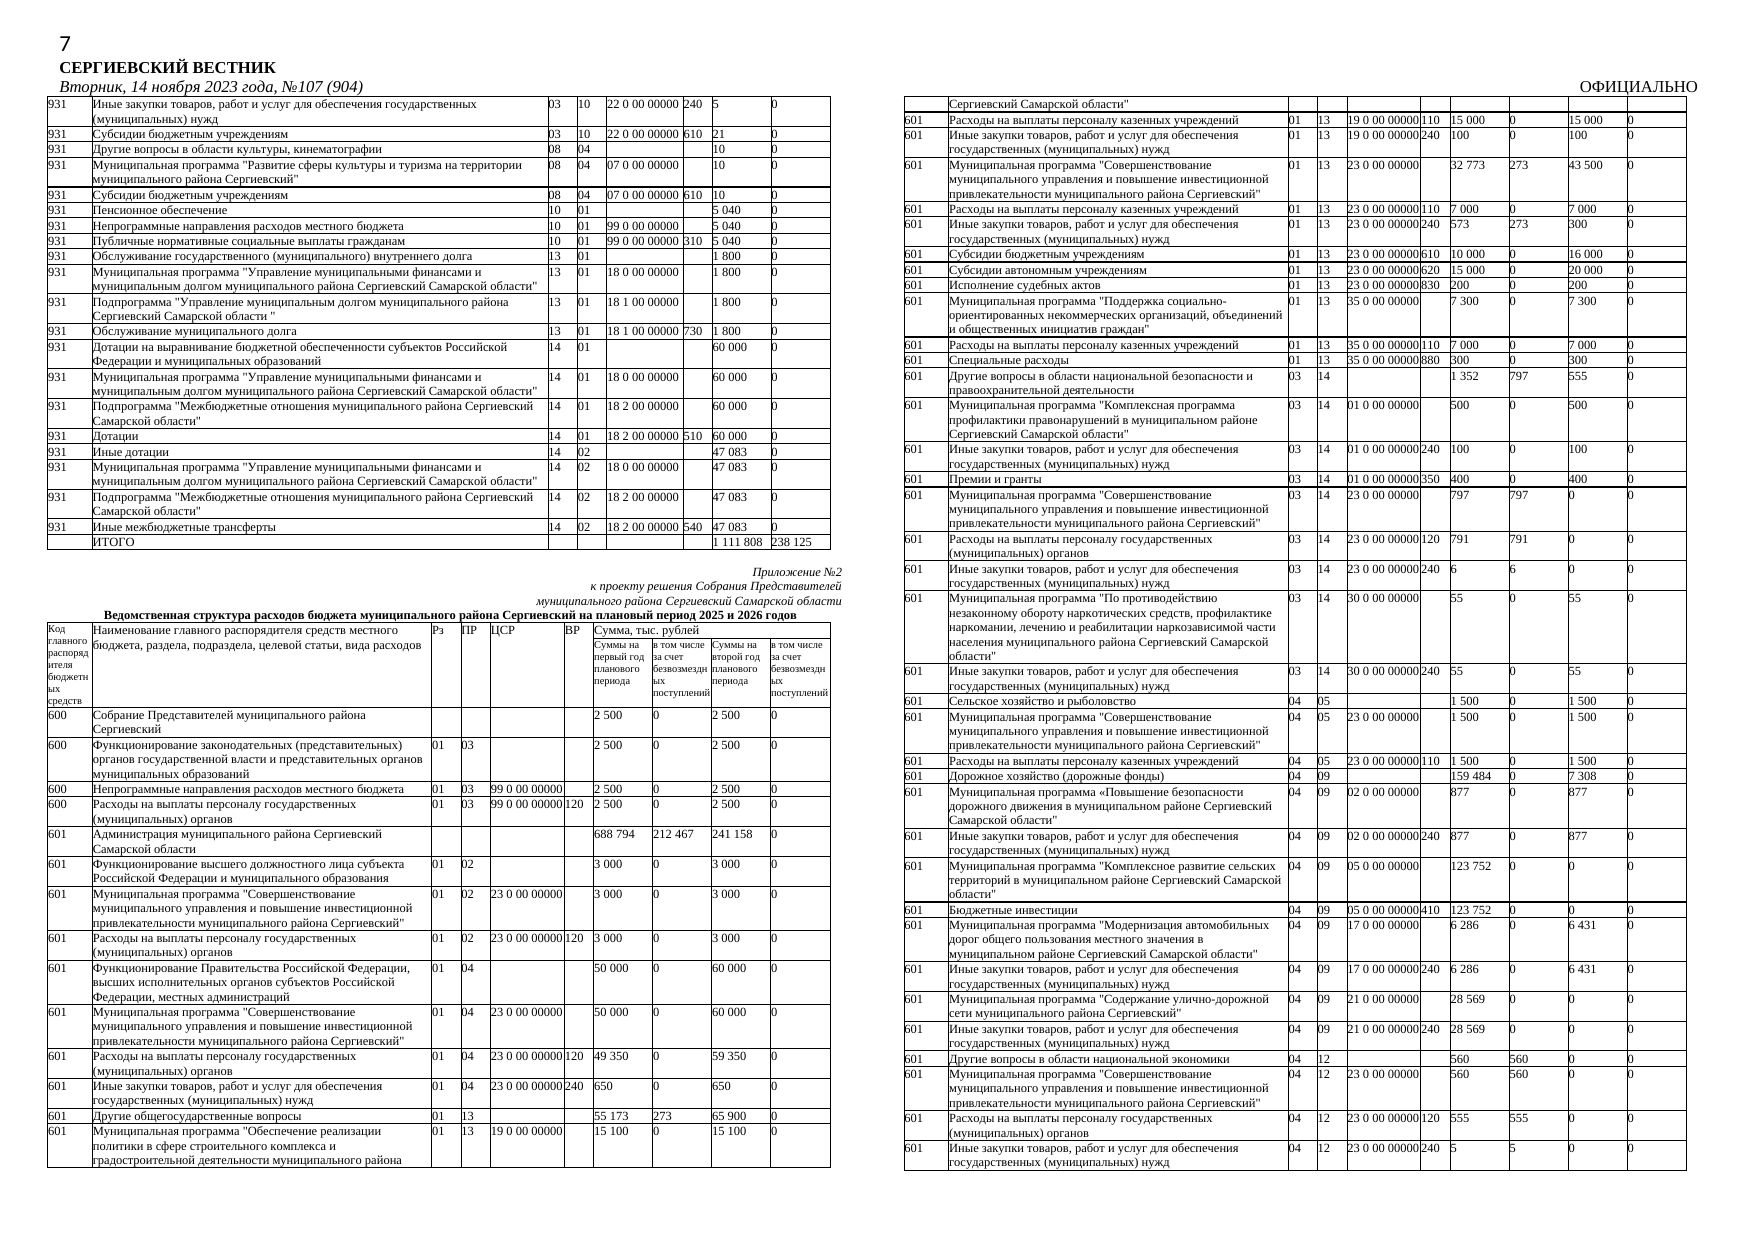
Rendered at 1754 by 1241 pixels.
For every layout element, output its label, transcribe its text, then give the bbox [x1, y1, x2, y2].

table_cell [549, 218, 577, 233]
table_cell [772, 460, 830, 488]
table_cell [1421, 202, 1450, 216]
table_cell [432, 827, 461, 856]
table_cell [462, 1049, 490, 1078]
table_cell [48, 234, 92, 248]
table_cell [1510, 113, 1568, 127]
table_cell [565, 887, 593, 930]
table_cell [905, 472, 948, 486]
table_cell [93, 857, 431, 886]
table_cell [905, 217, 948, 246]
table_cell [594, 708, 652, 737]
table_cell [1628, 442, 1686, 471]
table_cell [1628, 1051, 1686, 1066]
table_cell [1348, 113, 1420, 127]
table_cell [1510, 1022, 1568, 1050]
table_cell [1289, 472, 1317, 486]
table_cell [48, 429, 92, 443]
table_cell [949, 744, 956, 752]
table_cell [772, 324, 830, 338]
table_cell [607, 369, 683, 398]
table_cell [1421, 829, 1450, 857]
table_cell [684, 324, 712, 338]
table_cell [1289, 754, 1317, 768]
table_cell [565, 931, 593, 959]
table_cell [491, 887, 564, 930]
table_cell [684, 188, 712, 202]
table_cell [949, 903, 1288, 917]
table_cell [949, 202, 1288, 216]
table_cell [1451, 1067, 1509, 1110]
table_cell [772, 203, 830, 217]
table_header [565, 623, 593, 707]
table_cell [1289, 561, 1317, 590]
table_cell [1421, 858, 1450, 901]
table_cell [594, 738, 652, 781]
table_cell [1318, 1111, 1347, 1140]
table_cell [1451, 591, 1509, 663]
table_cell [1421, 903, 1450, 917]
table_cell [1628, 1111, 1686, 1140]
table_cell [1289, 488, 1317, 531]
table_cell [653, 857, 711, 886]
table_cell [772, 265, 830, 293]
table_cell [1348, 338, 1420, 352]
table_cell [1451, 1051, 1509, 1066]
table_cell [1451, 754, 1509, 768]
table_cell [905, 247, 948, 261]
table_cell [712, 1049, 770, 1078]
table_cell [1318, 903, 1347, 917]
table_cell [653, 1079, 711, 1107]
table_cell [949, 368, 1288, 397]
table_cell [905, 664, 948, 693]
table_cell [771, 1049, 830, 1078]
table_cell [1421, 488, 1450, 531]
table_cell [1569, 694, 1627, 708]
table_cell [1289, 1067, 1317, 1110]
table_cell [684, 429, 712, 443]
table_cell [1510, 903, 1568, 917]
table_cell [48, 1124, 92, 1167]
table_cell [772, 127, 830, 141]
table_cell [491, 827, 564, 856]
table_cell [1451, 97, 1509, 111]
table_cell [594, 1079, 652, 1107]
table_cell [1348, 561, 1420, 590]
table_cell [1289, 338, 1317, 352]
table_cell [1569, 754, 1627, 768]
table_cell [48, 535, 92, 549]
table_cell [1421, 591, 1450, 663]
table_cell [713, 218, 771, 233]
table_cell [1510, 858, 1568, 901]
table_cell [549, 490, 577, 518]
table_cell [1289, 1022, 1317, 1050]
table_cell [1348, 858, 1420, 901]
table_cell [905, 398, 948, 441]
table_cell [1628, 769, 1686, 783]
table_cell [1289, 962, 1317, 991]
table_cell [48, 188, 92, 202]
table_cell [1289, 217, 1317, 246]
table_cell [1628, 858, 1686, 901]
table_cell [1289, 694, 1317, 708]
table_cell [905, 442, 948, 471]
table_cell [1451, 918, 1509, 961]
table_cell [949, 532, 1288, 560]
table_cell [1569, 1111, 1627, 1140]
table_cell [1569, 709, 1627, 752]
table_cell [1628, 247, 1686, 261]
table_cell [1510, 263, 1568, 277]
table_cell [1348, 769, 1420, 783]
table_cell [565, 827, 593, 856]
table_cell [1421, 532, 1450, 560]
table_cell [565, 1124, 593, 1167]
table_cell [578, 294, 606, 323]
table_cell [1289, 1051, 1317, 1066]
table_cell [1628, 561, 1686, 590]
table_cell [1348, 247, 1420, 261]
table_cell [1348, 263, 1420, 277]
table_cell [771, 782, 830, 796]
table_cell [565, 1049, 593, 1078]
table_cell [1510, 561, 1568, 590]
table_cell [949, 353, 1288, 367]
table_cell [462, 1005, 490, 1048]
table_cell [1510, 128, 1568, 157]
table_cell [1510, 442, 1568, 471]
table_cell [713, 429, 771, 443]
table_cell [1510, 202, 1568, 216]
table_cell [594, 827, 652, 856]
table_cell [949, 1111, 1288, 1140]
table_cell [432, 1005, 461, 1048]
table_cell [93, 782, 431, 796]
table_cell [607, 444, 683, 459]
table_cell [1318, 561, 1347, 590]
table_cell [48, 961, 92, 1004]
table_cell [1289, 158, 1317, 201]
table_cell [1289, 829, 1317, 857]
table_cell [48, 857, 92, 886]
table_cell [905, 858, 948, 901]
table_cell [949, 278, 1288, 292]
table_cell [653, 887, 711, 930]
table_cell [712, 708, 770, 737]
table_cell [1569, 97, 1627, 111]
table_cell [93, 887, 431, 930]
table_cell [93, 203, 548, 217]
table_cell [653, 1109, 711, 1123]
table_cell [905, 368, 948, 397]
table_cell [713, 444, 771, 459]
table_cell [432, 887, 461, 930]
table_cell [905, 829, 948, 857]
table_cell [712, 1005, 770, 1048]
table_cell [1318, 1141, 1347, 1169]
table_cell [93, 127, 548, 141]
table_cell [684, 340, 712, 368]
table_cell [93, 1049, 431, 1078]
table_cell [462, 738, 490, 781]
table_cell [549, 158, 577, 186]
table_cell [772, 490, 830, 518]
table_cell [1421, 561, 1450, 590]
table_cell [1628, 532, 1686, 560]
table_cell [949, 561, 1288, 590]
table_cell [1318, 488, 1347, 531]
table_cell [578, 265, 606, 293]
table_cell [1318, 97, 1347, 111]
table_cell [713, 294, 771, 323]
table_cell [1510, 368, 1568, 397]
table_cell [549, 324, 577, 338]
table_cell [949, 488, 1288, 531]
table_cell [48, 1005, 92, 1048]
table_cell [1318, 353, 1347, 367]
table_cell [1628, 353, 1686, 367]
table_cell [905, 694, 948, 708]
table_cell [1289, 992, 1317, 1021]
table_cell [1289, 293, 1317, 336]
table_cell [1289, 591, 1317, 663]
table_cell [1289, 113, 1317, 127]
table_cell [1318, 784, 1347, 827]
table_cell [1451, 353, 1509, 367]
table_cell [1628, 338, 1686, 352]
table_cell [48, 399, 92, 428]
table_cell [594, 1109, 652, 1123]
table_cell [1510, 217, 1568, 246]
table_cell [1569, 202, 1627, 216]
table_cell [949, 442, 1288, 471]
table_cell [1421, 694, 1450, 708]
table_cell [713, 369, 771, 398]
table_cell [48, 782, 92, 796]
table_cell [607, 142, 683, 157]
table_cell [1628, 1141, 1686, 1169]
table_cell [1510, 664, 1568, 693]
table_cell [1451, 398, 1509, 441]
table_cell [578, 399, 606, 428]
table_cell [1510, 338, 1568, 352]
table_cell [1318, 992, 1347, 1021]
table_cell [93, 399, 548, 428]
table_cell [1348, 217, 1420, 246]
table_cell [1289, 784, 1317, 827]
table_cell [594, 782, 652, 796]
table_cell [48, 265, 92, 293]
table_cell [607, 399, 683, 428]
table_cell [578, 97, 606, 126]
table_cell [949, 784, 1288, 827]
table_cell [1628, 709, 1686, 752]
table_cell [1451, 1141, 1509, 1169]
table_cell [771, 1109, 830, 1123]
text Ведомственная структура расходов бюджета муниципального района Сергиевский на плановый период 2025 и 2026 годов [59, 608, 842, 622]
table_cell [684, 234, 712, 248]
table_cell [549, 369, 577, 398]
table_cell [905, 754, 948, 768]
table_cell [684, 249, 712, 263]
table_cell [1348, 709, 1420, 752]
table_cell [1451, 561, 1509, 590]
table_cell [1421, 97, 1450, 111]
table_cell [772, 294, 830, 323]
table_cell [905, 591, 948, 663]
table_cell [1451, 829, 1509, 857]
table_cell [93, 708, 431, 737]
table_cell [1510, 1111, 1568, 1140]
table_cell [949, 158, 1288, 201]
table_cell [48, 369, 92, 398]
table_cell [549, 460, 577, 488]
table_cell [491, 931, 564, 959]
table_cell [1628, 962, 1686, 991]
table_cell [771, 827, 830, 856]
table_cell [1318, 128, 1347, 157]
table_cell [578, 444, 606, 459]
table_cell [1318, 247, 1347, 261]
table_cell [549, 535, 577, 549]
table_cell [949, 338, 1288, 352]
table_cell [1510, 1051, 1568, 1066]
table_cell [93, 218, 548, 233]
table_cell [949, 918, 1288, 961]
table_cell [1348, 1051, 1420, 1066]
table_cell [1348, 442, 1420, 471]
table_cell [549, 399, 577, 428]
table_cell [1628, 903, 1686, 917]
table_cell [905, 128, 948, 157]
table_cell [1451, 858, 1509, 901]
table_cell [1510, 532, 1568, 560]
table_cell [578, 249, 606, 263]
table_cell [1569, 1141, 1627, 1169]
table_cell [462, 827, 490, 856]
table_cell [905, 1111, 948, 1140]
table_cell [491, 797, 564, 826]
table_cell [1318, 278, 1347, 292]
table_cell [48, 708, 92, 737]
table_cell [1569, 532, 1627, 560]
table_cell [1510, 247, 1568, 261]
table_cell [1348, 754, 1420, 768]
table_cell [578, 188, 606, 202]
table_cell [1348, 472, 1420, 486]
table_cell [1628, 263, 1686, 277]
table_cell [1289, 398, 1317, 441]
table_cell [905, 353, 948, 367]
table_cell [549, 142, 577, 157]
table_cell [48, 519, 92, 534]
text Приложение №2 [59, 564, 842, 579]
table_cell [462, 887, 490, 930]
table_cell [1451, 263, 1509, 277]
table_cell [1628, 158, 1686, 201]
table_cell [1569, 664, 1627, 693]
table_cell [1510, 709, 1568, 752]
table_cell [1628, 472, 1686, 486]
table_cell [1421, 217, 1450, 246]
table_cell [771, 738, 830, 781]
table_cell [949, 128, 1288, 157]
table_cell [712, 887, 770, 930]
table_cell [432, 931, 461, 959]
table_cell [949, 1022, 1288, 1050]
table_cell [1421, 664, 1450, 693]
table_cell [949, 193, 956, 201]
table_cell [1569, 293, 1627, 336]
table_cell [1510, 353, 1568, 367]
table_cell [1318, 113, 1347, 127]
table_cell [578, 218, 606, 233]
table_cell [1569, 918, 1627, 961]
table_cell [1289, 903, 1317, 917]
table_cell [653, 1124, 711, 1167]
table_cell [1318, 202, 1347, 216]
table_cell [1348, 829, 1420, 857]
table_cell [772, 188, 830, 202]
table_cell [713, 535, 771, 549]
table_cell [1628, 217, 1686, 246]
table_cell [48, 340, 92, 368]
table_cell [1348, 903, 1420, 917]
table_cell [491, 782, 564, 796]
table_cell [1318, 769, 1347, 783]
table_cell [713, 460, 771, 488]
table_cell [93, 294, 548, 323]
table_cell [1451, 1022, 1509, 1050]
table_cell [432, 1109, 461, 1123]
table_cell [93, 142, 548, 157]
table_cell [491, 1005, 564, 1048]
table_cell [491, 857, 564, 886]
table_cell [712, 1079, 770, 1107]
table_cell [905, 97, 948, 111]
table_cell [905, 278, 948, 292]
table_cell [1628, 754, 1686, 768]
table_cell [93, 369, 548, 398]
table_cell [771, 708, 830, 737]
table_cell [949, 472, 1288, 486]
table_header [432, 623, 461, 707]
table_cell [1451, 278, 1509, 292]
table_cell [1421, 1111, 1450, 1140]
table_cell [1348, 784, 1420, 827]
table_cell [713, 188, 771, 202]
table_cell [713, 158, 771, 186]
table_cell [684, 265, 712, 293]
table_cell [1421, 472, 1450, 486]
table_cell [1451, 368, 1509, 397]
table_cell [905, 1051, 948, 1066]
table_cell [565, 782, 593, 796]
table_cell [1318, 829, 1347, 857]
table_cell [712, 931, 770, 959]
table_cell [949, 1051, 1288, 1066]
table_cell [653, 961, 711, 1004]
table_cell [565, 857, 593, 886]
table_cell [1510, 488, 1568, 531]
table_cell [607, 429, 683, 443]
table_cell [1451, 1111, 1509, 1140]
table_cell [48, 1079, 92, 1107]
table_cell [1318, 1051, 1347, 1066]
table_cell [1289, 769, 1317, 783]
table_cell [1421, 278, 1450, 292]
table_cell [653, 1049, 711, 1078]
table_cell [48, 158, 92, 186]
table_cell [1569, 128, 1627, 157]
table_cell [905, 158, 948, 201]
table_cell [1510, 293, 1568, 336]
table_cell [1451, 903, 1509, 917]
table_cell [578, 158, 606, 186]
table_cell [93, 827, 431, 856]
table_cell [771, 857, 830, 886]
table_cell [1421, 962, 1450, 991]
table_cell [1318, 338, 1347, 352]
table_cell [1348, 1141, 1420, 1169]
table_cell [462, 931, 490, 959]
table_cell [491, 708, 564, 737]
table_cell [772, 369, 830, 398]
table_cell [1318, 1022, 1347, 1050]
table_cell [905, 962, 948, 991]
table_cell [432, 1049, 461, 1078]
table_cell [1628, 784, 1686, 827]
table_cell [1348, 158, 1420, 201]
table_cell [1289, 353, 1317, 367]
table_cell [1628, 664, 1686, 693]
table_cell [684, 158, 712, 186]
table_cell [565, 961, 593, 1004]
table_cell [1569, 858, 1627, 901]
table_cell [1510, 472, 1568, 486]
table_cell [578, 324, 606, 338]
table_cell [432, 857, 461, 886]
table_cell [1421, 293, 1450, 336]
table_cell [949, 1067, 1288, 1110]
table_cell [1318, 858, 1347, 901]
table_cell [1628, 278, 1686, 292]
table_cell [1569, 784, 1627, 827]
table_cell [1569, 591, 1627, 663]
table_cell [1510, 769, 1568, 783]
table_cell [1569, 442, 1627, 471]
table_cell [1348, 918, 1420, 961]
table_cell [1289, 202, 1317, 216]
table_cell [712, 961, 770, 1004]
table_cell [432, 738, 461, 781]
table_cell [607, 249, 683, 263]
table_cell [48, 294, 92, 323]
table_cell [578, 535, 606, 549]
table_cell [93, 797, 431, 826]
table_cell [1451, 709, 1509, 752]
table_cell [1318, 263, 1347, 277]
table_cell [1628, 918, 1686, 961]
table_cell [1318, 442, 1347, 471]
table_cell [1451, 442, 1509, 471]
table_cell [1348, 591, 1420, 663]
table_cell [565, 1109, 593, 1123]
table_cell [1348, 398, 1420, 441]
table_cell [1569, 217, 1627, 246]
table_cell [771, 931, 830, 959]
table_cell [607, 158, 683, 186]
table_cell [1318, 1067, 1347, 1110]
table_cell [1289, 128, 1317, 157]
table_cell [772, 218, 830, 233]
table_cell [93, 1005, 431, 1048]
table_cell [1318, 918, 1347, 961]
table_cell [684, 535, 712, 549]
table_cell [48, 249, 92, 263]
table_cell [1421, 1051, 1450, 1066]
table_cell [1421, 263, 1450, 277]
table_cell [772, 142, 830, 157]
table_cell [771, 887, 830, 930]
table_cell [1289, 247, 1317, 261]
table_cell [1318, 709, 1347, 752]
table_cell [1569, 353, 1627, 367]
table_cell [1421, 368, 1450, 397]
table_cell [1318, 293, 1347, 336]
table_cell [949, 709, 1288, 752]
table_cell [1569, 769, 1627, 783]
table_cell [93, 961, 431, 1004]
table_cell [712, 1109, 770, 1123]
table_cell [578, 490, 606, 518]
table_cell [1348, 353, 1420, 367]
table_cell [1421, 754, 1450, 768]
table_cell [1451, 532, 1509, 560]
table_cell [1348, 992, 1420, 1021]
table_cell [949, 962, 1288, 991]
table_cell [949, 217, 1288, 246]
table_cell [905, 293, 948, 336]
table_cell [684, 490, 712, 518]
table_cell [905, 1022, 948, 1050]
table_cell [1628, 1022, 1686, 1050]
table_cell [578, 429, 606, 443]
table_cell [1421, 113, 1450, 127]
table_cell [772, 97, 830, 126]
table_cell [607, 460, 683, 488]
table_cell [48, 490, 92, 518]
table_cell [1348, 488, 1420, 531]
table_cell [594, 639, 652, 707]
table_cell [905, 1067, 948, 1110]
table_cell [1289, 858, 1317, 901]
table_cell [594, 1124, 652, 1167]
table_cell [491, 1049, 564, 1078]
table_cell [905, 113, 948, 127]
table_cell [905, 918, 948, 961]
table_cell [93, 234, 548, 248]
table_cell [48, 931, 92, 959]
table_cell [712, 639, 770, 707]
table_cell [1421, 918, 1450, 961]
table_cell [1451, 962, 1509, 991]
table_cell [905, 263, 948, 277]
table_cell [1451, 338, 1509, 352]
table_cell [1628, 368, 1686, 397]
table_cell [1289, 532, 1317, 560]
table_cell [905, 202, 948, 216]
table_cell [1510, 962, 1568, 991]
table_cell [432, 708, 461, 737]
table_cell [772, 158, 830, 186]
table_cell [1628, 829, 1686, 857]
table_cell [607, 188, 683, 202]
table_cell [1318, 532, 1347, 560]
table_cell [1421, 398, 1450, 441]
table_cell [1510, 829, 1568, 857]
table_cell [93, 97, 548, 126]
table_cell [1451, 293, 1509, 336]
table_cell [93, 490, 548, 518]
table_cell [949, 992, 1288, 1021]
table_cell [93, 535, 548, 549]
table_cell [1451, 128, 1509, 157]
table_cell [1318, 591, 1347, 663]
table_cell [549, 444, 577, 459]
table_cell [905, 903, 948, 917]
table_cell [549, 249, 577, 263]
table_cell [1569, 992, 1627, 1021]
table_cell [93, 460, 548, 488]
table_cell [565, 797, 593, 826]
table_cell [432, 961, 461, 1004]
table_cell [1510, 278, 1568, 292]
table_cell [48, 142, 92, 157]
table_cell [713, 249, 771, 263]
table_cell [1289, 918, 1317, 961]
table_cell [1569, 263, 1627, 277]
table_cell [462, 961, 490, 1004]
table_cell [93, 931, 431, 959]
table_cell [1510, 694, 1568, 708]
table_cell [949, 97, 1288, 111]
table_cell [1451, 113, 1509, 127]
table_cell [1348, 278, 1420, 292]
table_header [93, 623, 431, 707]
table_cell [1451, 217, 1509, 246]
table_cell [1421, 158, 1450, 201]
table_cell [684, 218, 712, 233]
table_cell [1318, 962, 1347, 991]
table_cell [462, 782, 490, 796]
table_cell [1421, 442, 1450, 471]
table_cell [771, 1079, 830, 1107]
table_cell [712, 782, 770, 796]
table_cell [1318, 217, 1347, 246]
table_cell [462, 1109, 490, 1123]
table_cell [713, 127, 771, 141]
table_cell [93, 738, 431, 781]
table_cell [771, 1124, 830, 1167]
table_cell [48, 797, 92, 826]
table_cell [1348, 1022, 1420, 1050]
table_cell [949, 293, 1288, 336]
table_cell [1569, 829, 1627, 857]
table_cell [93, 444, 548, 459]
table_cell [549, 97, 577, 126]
text к проекту решения Собрания Представителей [59, 579, 842, 593]
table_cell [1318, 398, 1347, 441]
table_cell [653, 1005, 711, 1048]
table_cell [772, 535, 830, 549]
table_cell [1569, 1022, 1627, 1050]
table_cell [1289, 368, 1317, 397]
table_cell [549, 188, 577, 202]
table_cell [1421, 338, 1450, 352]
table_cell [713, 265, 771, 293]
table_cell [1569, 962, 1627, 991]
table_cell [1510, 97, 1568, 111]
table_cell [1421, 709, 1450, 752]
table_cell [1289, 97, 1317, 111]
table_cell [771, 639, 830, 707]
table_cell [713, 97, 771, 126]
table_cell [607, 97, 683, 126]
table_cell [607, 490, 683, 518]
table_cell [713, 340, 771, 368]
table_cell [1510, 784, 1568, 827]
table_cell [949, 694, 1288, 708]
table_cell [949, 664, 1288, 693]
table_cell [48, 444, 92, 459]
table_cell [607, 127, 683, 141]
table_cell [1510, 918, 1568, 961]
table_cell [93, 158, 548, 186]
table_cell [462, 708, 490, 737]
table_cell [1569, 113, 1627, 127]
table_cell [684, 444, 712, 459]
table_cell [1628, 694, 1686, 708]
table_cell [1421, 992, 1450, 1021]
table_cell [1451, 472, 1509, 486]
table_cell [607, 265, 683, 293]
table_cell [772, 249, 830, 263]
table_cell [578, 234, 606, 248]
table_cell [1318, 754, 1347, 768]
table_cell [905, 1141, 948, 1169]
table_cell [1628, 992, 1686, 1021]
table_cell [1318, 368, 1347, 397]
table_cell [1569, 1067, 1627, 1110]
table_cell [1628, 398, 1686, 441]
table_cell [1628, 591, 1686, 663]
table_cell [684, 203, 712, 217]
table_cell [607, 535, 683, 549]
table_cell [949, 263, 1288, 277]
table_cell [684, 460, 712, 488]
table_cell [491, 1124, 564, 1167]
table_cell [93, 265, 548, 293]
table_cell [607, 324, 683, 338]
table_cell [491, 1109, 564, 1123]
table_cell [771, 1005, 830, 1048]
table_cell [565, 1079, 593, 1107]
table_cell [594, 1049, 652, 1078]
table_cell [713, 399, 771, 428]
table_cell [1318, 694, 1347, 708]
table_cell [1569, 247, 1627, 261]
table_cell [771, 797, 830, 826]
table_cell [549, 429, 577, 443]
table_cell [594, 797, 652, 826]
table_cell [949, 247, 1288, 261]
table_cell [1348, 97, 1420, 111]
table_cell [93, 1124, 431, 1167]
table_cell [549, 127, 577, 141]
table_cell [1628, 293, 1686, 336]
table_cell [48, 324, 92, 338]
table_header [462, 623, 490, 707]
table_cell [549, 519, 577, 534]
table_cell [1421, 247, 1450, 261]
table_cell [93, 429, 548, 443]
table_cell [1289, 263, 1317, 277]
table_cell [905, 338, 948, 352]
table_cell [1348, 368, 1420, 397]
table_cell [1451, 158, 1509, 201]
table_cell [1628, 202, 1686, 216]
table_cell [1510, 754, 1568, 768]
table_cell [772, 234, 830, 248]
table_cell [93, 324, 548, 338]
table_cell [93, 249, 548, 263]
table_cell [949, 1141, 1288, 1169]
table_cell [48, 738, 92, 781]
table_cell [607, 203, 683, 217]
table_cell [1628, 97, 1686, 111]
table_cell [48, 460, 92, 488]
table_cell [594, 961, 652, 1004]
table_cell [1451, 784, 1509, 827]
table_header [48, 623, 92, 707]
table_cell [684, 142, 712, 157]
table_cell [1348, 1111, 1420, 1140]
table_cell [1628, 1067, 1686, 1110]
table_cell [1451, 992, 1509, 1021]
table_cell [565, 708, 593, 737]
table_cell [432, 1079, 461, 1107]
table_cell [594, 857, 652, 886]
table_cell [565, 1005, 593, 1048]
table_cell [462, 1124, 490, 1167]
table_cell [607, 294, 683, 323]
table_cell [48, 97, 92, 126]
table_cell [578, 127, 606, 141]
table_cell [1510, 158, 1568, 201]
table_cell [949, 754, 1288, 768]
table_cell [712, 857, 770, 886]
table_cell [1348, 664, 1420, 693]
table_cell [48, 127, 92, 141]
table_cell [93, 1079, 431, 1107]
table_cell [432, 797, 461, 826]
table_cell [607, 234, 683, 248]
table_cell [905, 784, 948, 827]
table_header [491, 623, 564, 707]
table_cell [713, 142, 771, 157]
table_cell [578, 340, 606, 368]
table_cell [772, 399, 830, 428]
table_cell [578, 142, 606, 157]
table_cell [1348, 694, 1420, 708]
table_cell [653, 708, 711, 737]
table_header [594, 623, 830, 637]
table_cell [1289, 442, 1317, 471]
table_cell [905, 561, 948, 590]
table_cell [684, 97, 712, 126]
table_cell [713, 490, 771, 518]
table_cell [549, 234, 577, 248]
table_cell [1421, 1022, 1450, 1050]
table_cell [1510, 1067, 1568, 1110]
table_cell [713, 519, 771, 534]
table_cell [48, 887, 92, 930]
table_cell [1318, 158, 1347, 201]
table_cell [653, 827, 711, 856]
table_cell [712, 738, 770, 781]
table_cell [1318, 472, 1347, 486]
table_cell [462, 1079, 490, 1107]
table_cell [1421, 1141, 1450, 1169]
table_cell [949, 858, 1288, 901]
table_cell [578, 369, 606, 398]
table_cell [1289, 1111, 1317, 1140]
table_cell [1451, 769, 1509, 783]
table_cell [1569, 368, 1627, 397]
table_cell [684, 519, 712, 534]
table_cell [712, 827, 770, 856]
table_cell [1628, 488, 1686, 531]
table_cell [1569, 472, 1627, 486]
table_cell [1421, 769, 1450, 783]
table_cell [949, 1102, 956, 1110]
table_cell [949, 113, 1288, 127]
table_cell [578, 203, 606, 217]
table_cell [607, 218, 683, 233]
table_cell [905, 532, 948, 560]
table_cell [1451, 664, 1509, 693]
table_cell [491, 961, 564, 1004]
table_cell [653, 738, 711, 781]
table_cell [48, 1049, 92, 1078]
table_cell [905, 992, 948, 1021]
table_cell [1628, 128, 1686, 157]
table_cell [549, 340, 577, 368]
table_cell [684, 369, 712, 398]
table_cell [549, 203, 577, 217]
text муниципального района Сергиевский Самарской области [59, 593, 842, 608]
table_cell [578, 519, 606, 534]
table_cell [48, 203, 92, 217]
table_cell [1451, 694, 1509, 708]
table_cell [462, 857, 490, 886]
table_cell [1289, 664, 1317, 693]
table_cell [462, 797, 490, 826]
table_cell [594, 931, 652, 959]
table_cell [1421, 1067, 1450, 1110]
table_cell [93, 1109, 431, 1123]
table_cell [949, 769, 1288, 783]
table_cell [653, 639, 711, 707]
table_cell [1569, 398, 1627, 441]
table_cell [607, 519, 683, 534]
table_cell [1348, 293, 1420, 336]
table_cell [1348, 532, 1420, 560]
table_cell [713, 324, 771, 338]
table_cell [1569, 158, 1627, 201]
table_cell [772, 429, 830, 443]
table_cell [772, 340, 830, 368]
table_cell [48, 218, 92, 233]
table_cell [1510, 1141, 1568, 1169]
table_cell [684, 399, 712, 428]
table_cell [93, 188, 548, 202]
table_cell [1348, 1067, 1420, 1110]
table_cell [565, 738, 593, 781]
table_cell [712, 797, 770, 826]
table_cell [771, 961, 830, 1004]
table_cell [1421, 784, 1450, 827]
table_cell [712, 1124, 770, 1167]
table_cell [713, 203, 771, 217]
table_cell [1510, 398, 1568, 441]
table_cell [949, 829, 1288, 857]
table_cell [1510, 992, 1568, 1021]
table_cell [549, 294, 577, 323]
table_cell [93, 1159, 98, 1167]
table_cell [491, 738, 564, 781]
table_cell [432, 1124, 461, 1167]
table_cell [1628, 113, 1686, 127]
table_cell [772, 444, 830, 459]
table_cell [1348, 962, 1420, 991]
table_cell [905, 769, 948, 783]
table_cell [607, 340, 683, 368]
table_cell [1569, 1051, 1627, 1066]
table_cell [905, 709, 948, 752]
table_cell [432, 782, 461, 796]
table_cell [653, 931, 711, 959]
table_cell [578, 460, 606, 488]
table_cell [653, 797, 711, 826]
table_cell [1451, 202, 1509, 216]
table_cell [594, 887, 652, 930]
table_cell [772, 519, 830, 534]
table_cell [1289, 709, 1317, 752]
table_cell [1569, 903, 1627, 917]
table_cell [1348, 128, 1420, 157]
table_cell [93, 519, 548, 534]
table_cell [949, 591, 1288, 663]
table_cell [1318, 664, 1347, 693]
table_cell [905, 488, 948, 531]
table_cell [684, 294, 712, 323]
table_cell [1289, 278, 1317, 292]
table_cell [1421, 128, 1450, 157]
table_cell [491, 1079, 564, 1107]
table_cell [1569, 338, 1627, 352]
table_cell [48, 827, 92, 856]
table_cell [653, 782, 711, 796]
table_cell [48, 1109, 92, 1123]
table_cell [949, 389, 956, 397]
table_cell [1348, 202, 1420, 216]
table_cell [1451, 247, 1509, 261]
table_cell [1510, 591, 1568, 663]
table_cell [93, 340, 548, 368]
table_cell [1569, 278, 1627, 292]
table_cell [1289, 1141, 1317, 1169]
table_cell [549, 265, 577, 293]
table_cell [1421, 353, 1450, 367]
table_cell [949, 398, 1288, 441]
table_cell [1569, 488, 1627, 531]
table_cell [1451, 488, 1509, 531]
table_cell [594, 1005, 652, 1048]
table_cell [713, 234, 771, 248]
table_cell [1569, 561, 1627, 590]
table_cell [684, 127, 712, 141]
